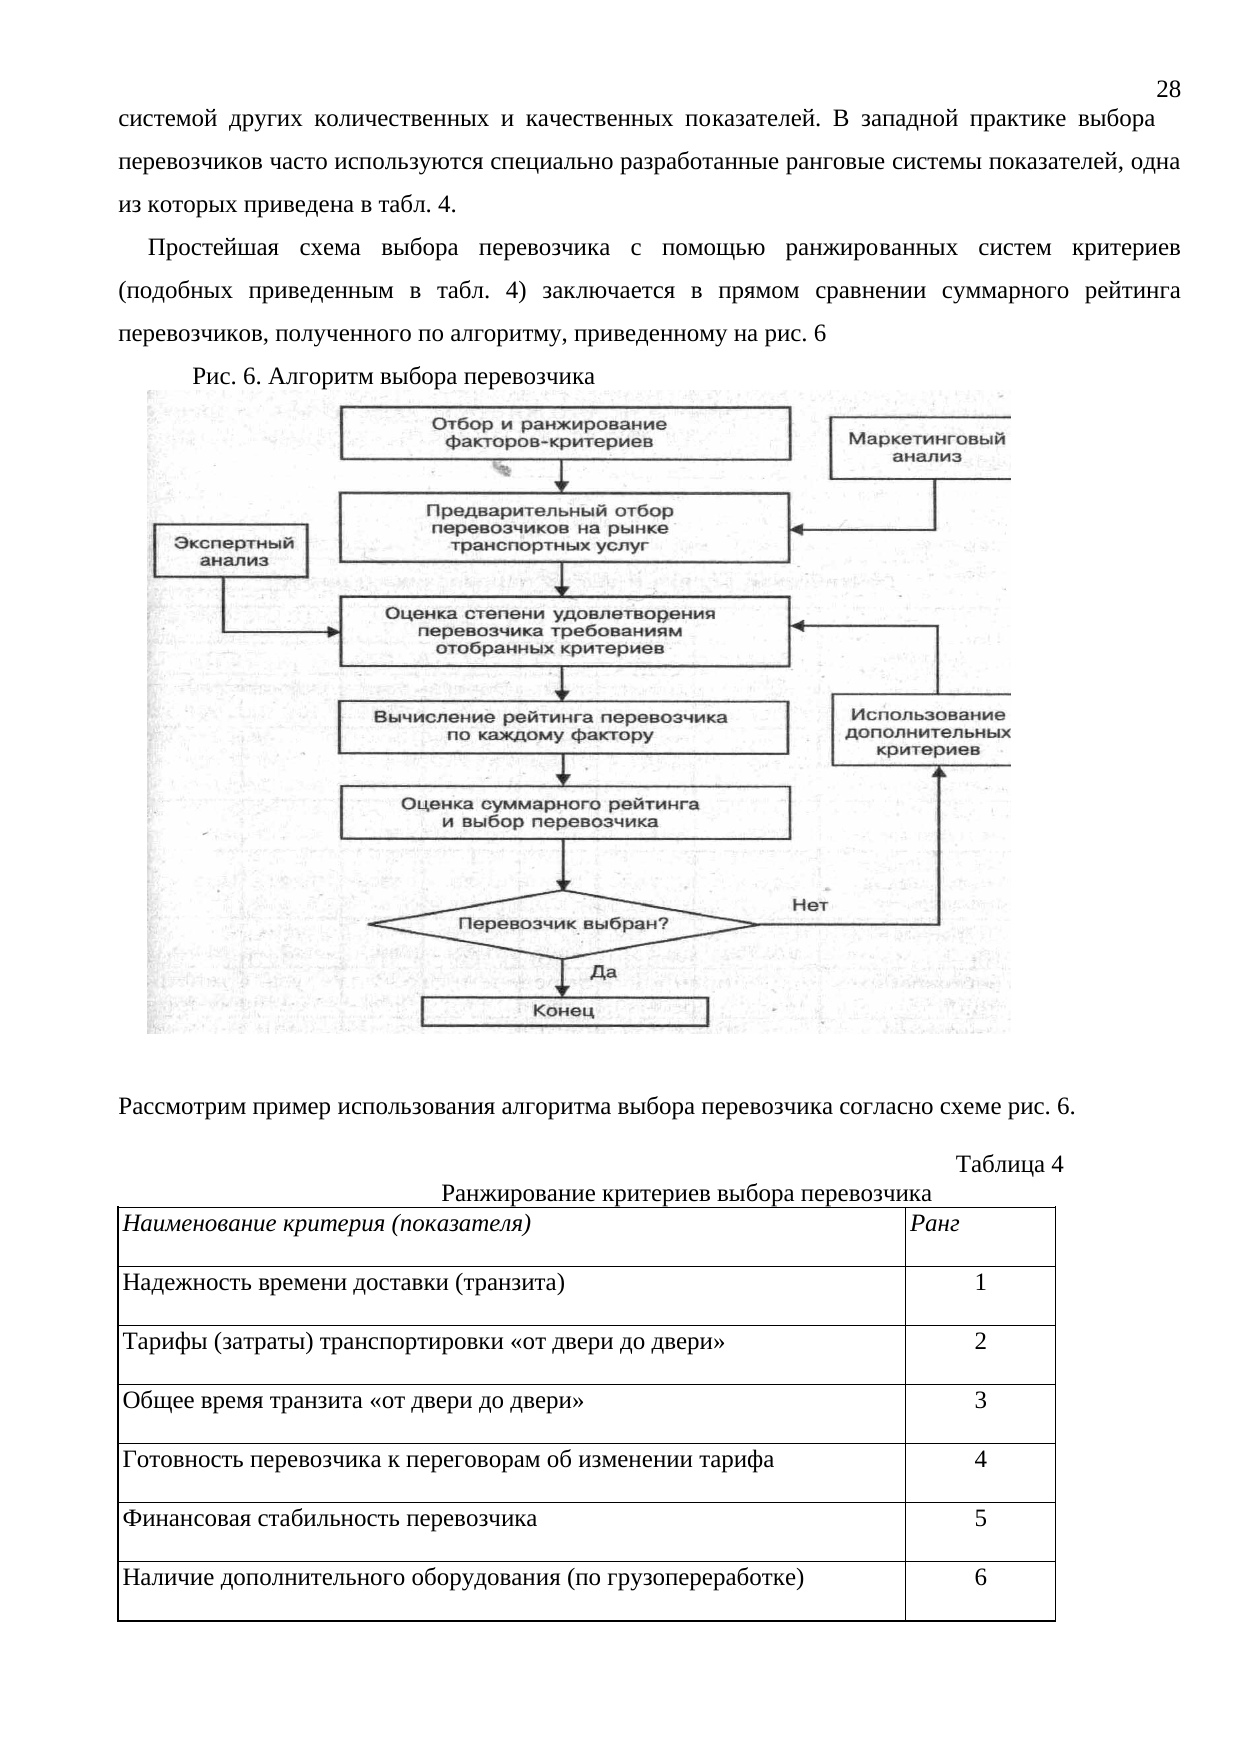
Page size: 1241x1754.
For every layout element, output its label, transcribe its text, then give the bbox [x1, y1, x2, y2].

text Ранжирование критериев выбора перевозчика [118, 1178, 1181, 1206]
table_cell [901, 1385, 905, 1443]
text Таблица 4 [782, 1149, 1181, 1178]
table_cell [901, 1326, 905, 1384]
text Рис. 6. Алгоритм выбора перевозчика [118, 361, 1181, 390]
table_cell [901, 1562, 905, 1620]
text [118, 103, 1181, 218]
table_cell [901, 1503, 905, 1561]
picture [147, 390, 1011, 1034]
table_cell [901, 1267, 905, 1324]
text Рассмотрим пример использования алгоритма выбора перевозчика согласно схеме рис. 6. [118, 1091, 1181, 1120]
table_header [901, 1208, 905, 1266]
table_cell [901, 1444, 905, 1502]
text Простейшая схема выбора перевозчика с помощью ранжированных систем критериев (подобных приведенным в табл. 4) заключается в прямом сравнении суммарного рейтинга перевозчиков, полученного по алгоритму, приведенному на рис. 6 [118, 232, 1181, 347]
